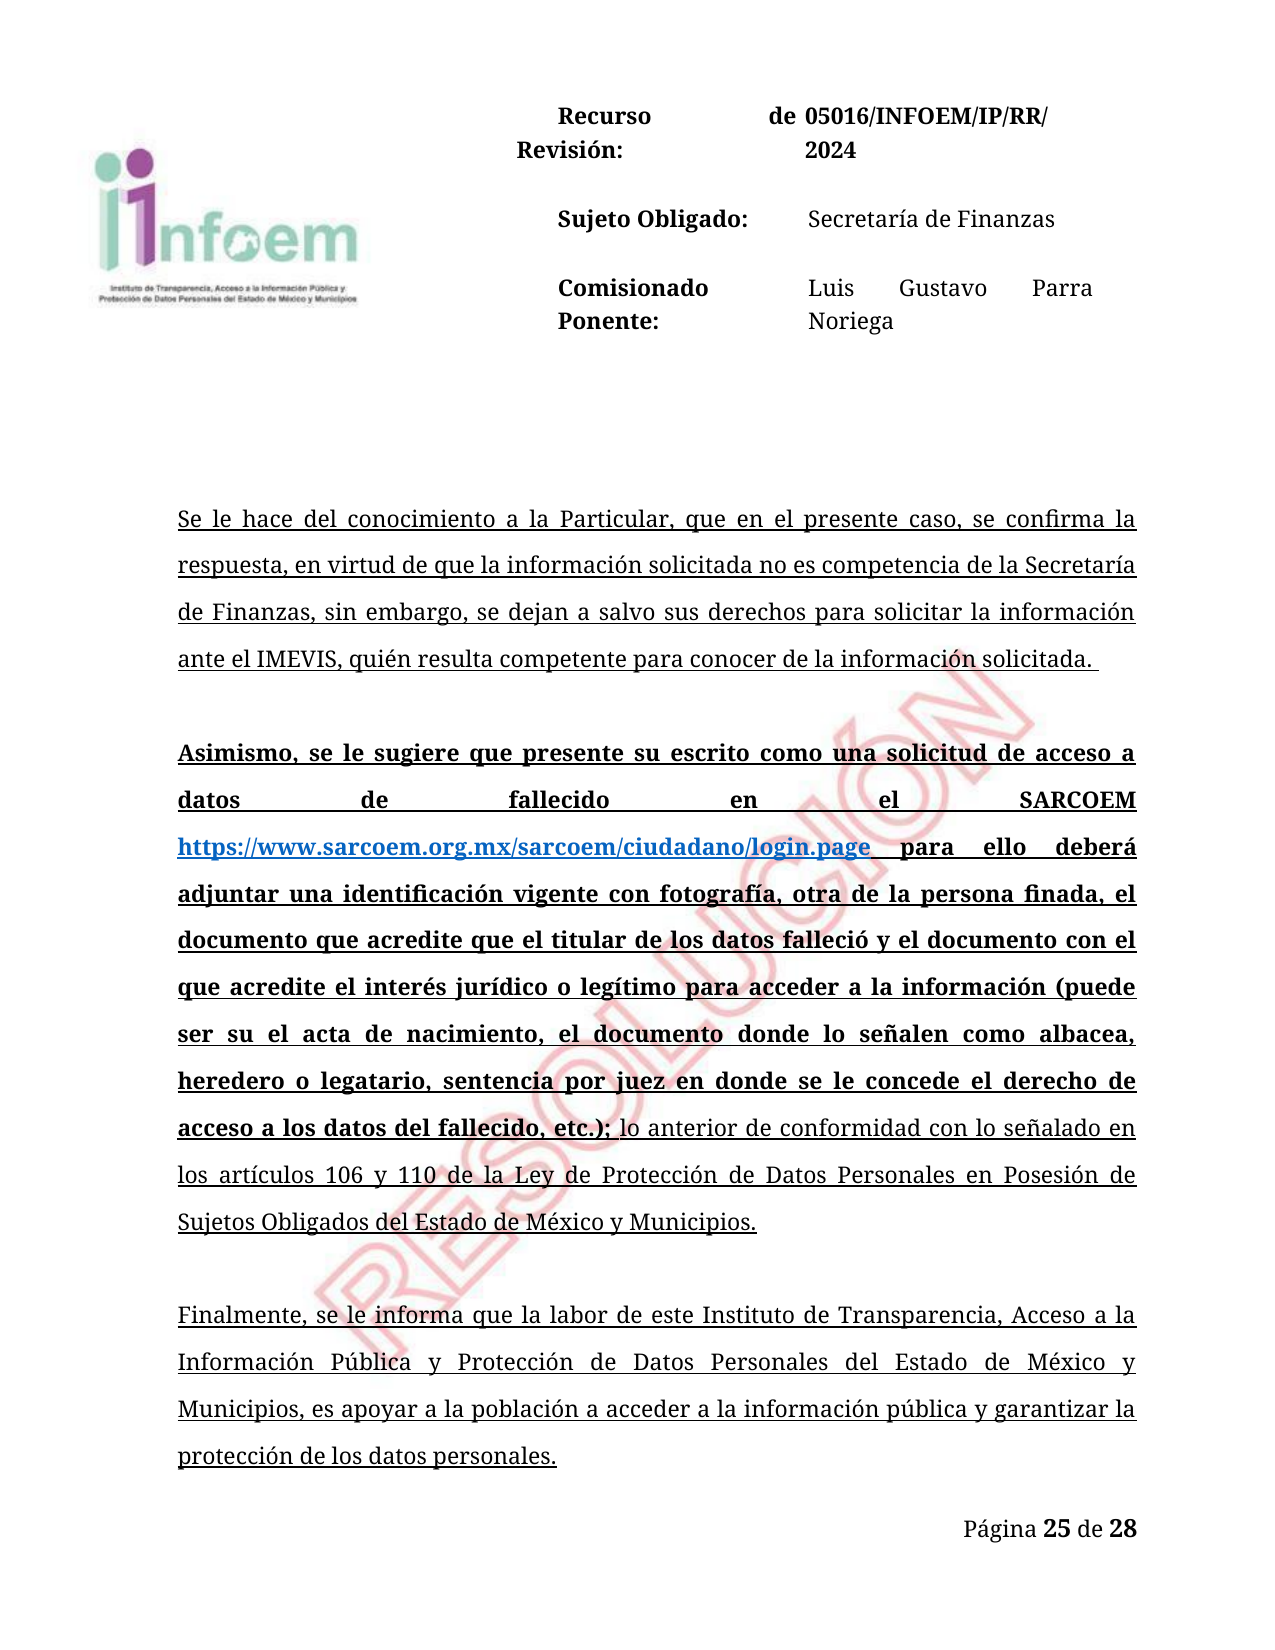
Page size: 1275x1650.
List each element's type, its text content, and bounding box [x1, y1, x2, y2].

text Asimismo, se le sugiere que presente su escrito como una solicitud de acceso a datos de fallecido en el SARCOEM https://www.sarcoem.org.mx/sarcoem/ciudadano/login.page para ello deberá adjuntar una identificación vigente con fotografía, otra de la persona finada, el documento que acredite que el titular de los datos falleció y el documento con el que acredite el interés jurídico o legítimo para acceder a la información (puede ser su el acta de nacimiento, el documento donde lo señalen como albacea, heredero o legatario, sentencia por juez en donde se le concede el derecho de acceso a los datos del fallecido, etc.); lo anterior de conformidad con lo señalado en los artículos 106 y 110 de la Ley de Protección de Datos Personales en Posesión de Sujetos Obligados del Estado de México y Municipios. [177, 737, 1137, 810]
text Se le hace del conocimiento a la Particular, que en el presente caso, se confirma la respuesta, en virtud de que la información solicitada no es competencia de la Secretaría de Finanzas, sin embargo, se dejan a salvo sus derechos para solicitar la información ante el IMEVIS, quién resulta competente para conocer de la información solicitada. [177, 530, 1137, 576]
text Finalmente, se le informa que la labor de este Instituto de Transparencia, Acceso a la Información Pública y Protección de Datos Personales del Estado de México y Municipios, es apoyar a la población a acceder a la información pública y garantizar la protección de los datos personales. [177, 1327, 1137, 1420]
text Finalmente, se le informa que la labor de este Instituto de Transparencia, Acceso a la Información Pública y Protección de Datos Personales del Estado de México y Municipios, es apoyar a la población a acceder a la información pública y garantizar la protección de los datos personales. [177, 1421, 1137, 1471]
text Finalmente, se le informa que la labor de este Instituto de Transparencia, Acceso a la Información Pública y Protección de Datos Personales del Estado de México y Municipios, es apoyar a la población a acceder a la información pública y garantizar la protección de los datos personales. [177, 1299, 1137, 1326]
text Asimismo, se le sugiere que presente su escrito como una solicitud de acceso a datos de fallecido en el SARCOEM https://www.sarcoem.org.mx/sarcoem/ciudadano/login.page para ello deberá adjuntar una identificación vigente con fotografía, otra de la persona finada, el documento que acredite que el titular de los datos falleció y el documento con el que acredite el interés jurídico o legítimo para acceder a la información (puede ser su el acta de nacimiento, el documento donde lo señalen como albacea, heredero o legatario, sentencia por juez en donde se le concede el derecho de acceso a los datos del fallecido, etc.); lo anterior de conformidad con lo señalado en los artículos 106 y 110 de la Ley de Protección de Datos Personales en Posesión de Sujetos Obligados del Estado de México y Municipios. [177, 1186, 1137, 1237]
text Se le hace del conocimiento a la Particular, que en el presente caso, se confirma la respuesta, en virtud de que la información solicitada no es competencia de la Secretaría de Finanzas, sin embargo, se dejan a salvo sus derechos para solicitar la información ante el IMEVIS, quién resulta competente para conocer de la información solicitada. [177, 502, 1137, 529]
text Asimismo, se le sugiere que presente su escrito como una solicitud de acceso a datos de fallecido en el SARCOEM https://www.sarcoem.org.mx/sarcoem/ciudadano/login.page para ello deberá adjuntar una identificación vigente con fotografía, otra de la persona finada, el documento que acredite que el titular de los datos falleció y el documento con el que acredite el interés jurídico o legítimo para acceder a la información (puede ser su el acta de nacimiento, el documento donde lo señalen como albacea, heredero o legatario, sentencia por juez en donde se le concede el derecho de acceso a los datos del fallecido, etc.); lo anterior de conformidad con lo señalado en los artículos 106 y 110 de la Ley de Protección de Datos Personales en Posesión de Sujetos Obligados del Estado de México y Municipios. [177, 999, 1137, 1091]
text Asimismo, se le sugiere que presente su escrito como una solicitud de acceso a datos de fallecido en el SARCOEM https://www.sarcoem.org.mx/sarcoem/ciudadano/login.page para ello deberá adjuntar una identificación vigente con fotografía, otra de la persona finada, el documento que acredite que el titular de los datos falleció y el documento con el que acredite el interés jurídico o legítimo para acceder a la información (puede ser su el acta de nacimiento, el documento donde lo señalen como albacea, heredero o legatario, sentencia por juez en donde se le concede el derecho de acceso a los datos del fallecido, etc.); lo anterior de conformidad con lo señalado en los artículos 106 y 110 de la Ley de Protección de Datos Personales en Posesión de Sujetos Obligados del Estado de México y Municipios. [177, 1092, 1137, 1185]
picture [0, 83, 1275, 1650]
text Se le hace del conocimiento a la Particular, que en el presente caso, se confirma la respuesta, en virtud de que la información solicitada no es competencia de la Secretaría de Finanzas, sin embargo, se dejan a salvo sus derechos para solicitar la información ante el IMEVIS, quién resulta competente para conocer de la información solicitada. [177, 577, 1137, 674]
